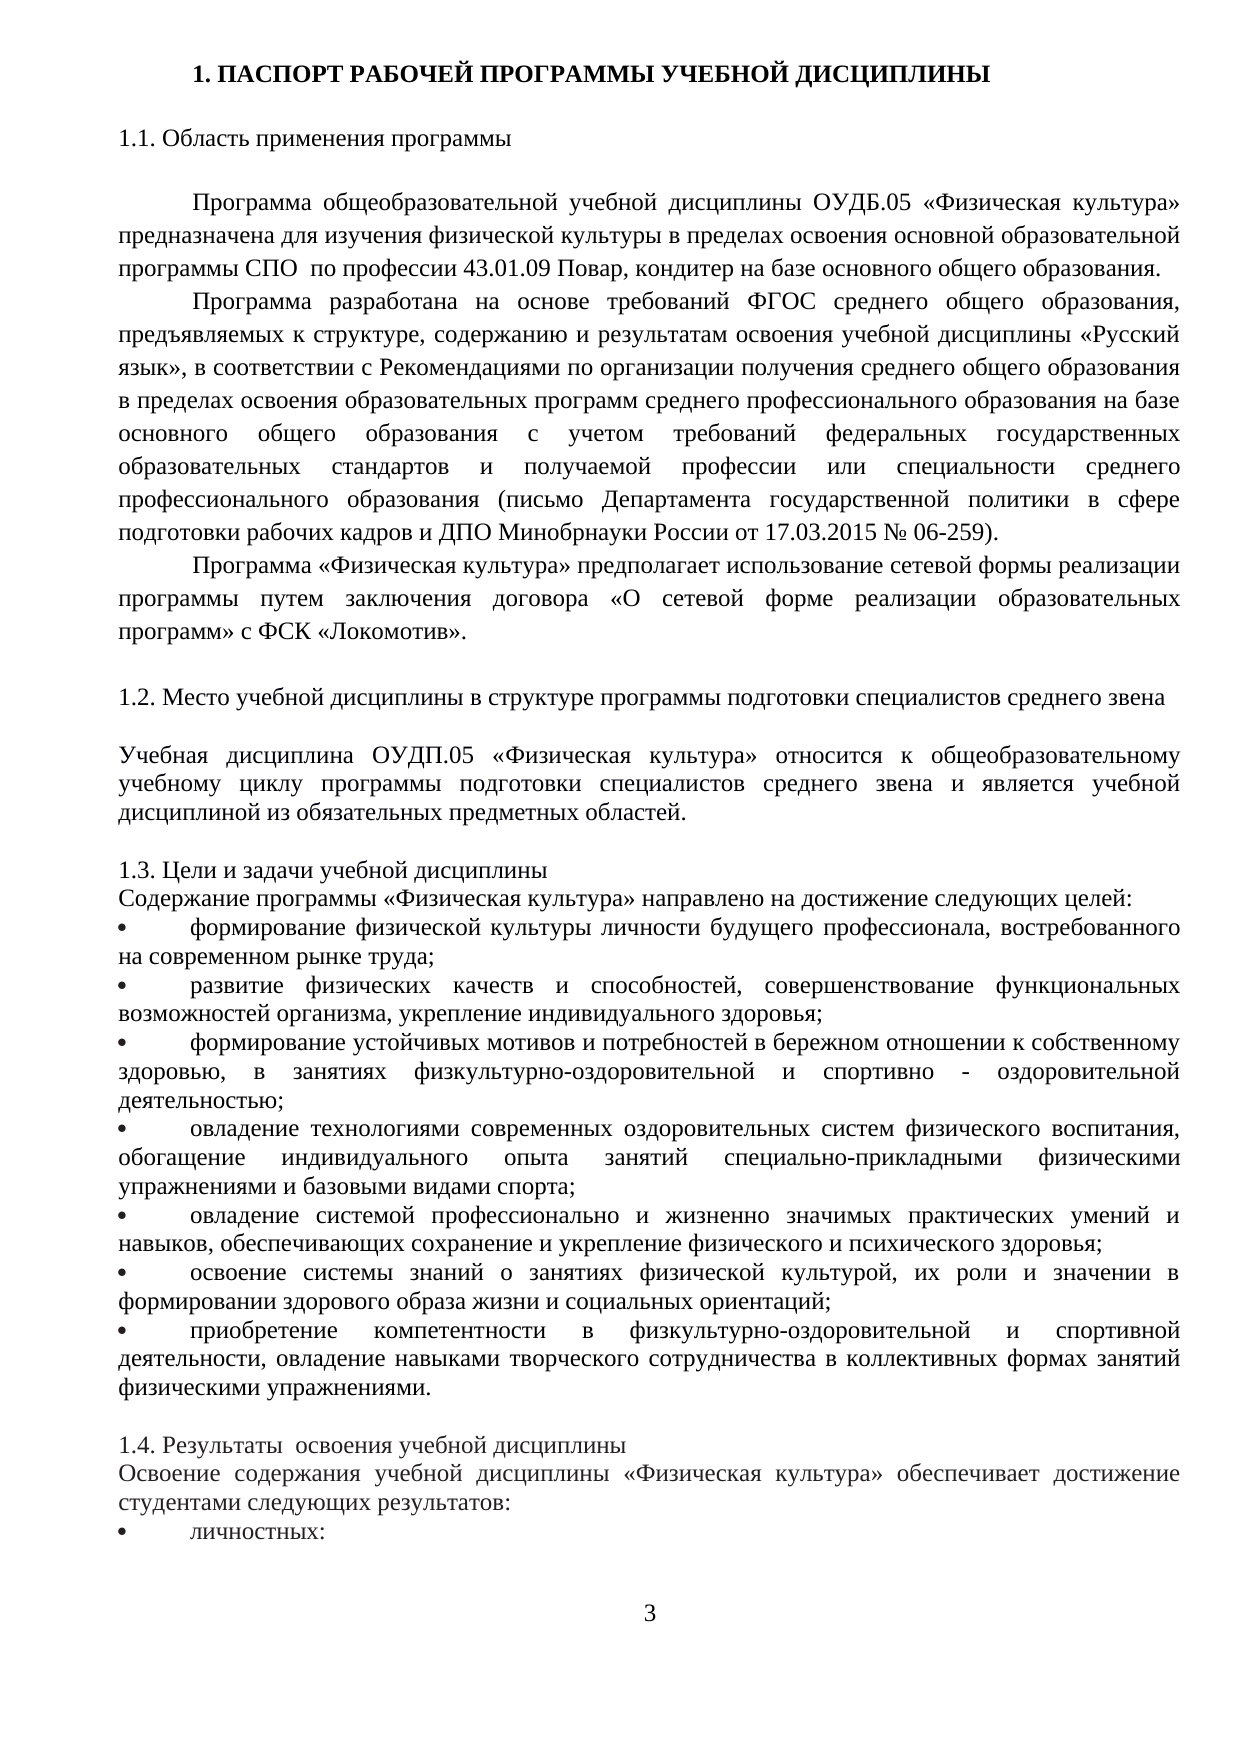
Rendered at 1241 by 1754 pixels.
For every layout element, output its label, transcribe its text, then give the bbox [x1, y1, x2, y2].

list освоение системы знаний о занятиях физической культурой, их роли и значении в формировании здорового образа жизни и социальных ориентаций; [118, 1257, 1181, 1315]
list овладение технологиями современных оздоровительных систем физического воспитания, обогащение индивидуального опыта занятий специально-прикладными физическими упражнениями и базовыми видами спорта; [118, 1113, 1181, 1200]
text Программа разработана на основе требований ФГОС среднего общего образования, предъявляемых к структуре, содержанию и результатам освоения учебной дисциплины «Русский язык», в соответствии с Рекомендациями по организации получения среднего общего образования в пределах освоения образовательных программ среднего профессионального образования на базе основного общего образования с учетом требований федеральных государственных образовательных стандартов и получаемой профессии или специальности среднего профессионального образования (письмо Департамента государственной политики в сфере подготовки рабочих кадров и ДПО Минобрнауки России от 17.03.2015 № 06-259). [118, 286, 1181, 546]
text Программа общеобразовательной учебной дисциплины ОУДБ.05 «Физическая культура» предназначена для изучения физической культуры в пределах освоения основной образовательной программы СПО по профессии 43.01.09 Повар, кондитер на базе основного общего образования. [118, 187, 1181, 282]
subtitle личностных: [118, 1516, 1181, 1545]
text Освоение содержания учебной дисциплины «Физическая культура» обеспечивает достижение студентами следующих результатов: [118, 1458, 1181, 1516]
list приобретение компетентности в физкультурно-оздоровительной и спортивной деятельности, овладение навыками творческого сотрудничества в коллективных формах занятий физическими упражнениями. [118, 1315, 1181, 1401]
subtitle 1.4. Результаты освоения учебной дисциплины [118, 1430, 1181, 1458]
text Содержание программы «Физическая культура» направлено на достижение следующих целей: [118, 883, 1181, 912]
text 1.1. Область применения программы [118, 123, 1200, 152]
list формирование физической культуры личности будущего профессионала, востребованного на современном рынке труда; [118, 912, 1181, 970]
subtitle 1.3. Цели и задачи учебной дисциплины [118, 855, 1181, 883]
subtitle 1.2. Место учебной дисциплины в структуре программы подготовки специалистов среднего звена [118, 682, 1181, 711]
list формирование устойчивых мотивов и потребностей в бережном отношении к собственному здоровью, в занятиях физкультурно-оздоровительной и спортивно - оздоровительной деятельностью; [118, 1027, 1181, 1113]
text 1. паспорт рабочей ПРОГРАММЫ УЧЕБНОЙ ДИСЦИПЛИНЫ [118, 59, 1181, 88]
text Программа «Физическая культура» предполагает использование сетевой формы реализации программы путем заключения договора «О сетевой форме реализации образовательных программ» с ФСК «Локомотив». [118, 550, 1181, 645]
text Учебная дисциплина ОУДП.05 «Физическая культура» относится к общеобразовательному учебному циклу программы подготовки специалистов среднего звена и является учебной дисциплиной из обязательных предметных областей. [118, 740, 1181, 826]
list овладение системой профессионально и жизненно значимых практических умений и навыков, обеспечивающих сохранение и укрепление физического и психического здоровья; [118, 1200, 1181, 1257]
list развитие физических качеств и способностей, совершенствование функциональных возможностей организма, укрепление индивидуального здоровья; [118, 970, 1181, 1027]
